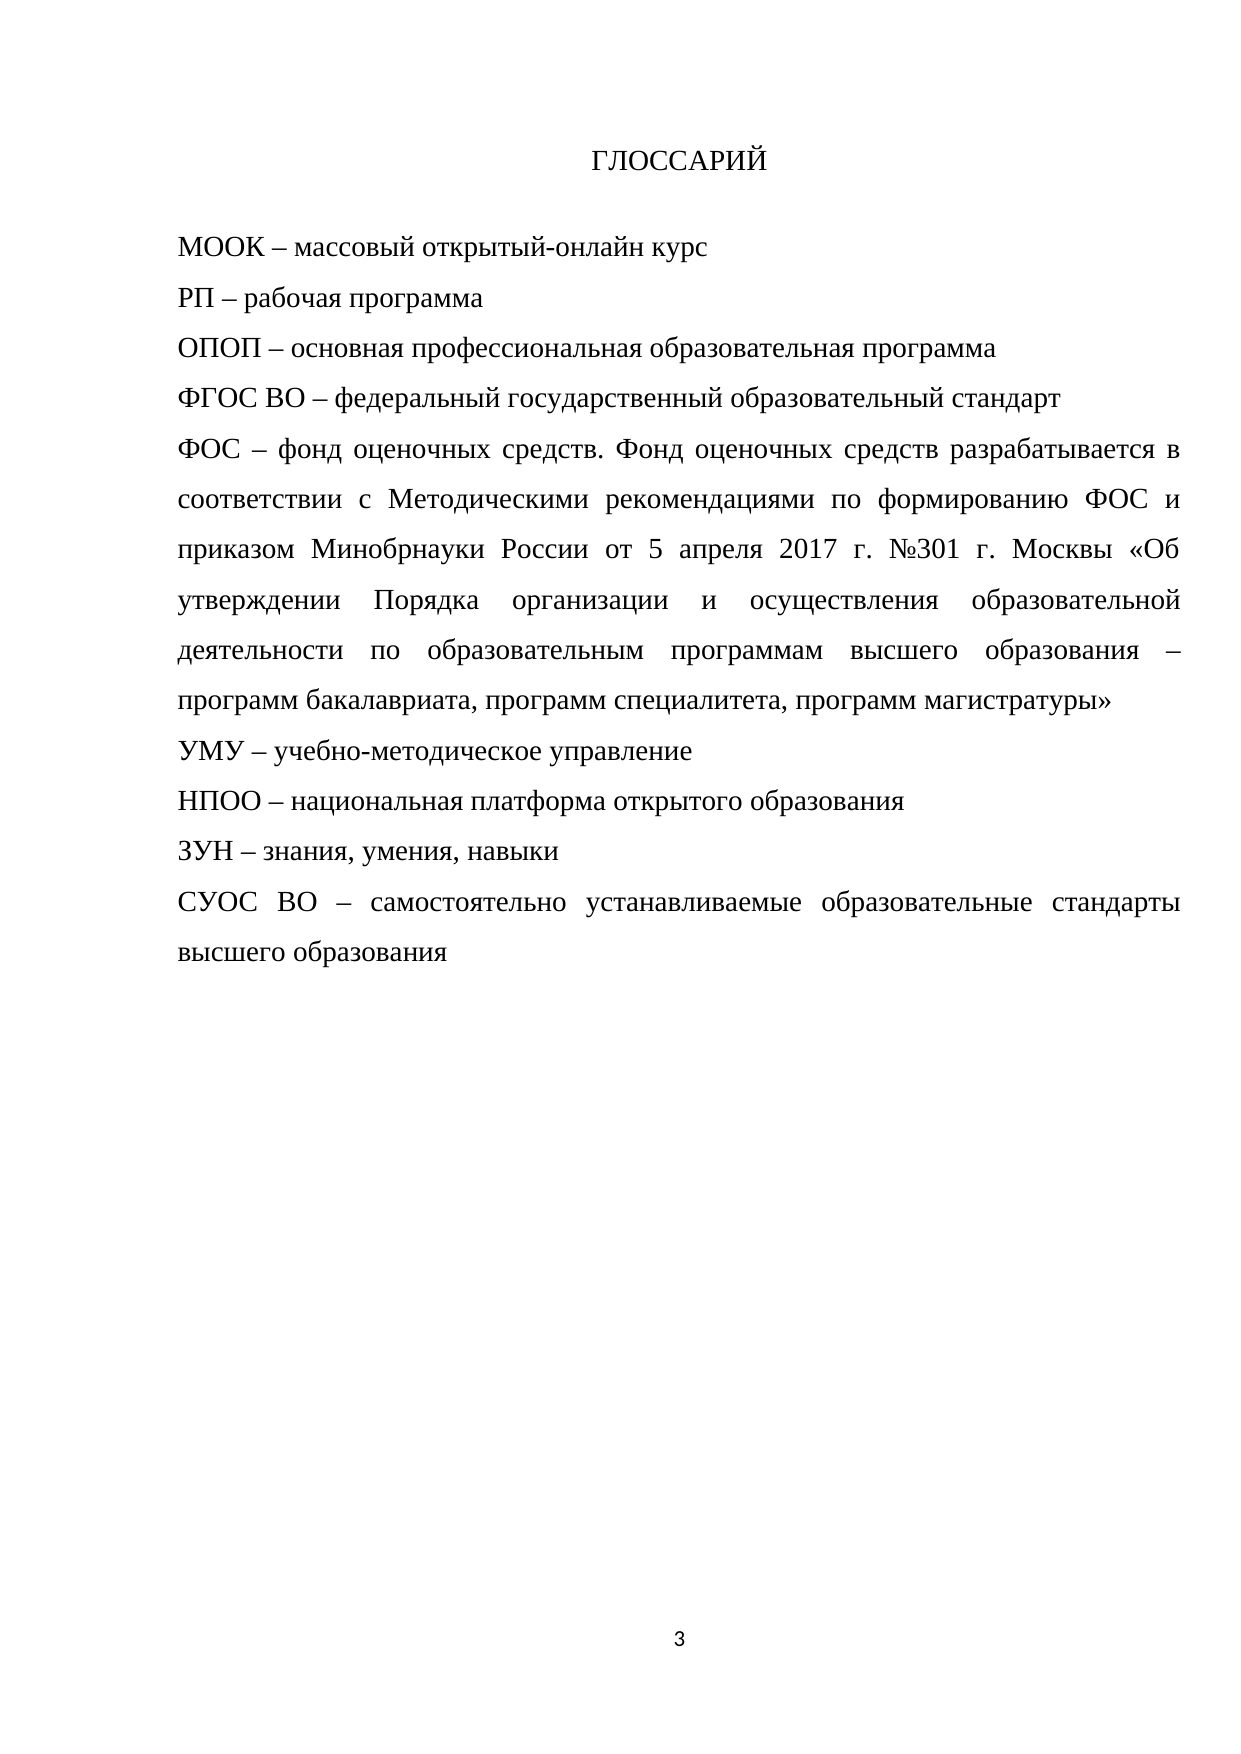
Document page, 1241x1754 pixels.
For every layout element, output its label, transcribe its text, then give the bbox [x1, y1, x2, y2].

text СУОС ВО – самостоятельно устанавливаемые образовательные стандарты высшего образования [177, 884, 1181, 967]
text ЗУН – знания, умения, навыки [177, 833, 1181, 867]
text ОПОП – основная профессиональная образовательная программа [177, 330, 1181, 364]
text РП – рабочая программа [177, 280, 1181, 313]
text МООК – массовый открытый-онлайн курс [177, 229, 1181, 263]
text ФГОС ВО – федеральный государственный образовательный стандарт [177, 381, 1181, 414]
text НПОО – национальная платформа открытого образования [177, 783, 1181, 817]
subtitle ГЛОССАРИЙ [177, 143, 1181, 177]
text ФОС – фонд оценочных средств. Фонд оценочных средств разрабатывается в соответствии с Методическими рекомендациями по формированию ФОС и приказом Минобрнауки России от 5 апреля 2017 г. №301 г. Москвы «Об утверждении Порядка организации и осуществления образовательной деятельности по образовательным программам высшего образования – программ бакалавриата, программ специалитета, программ магистратуры» [177, 431, 1181, 716]
text УМУ – учебно-методическое управление [177, 733, 1181, 766]
